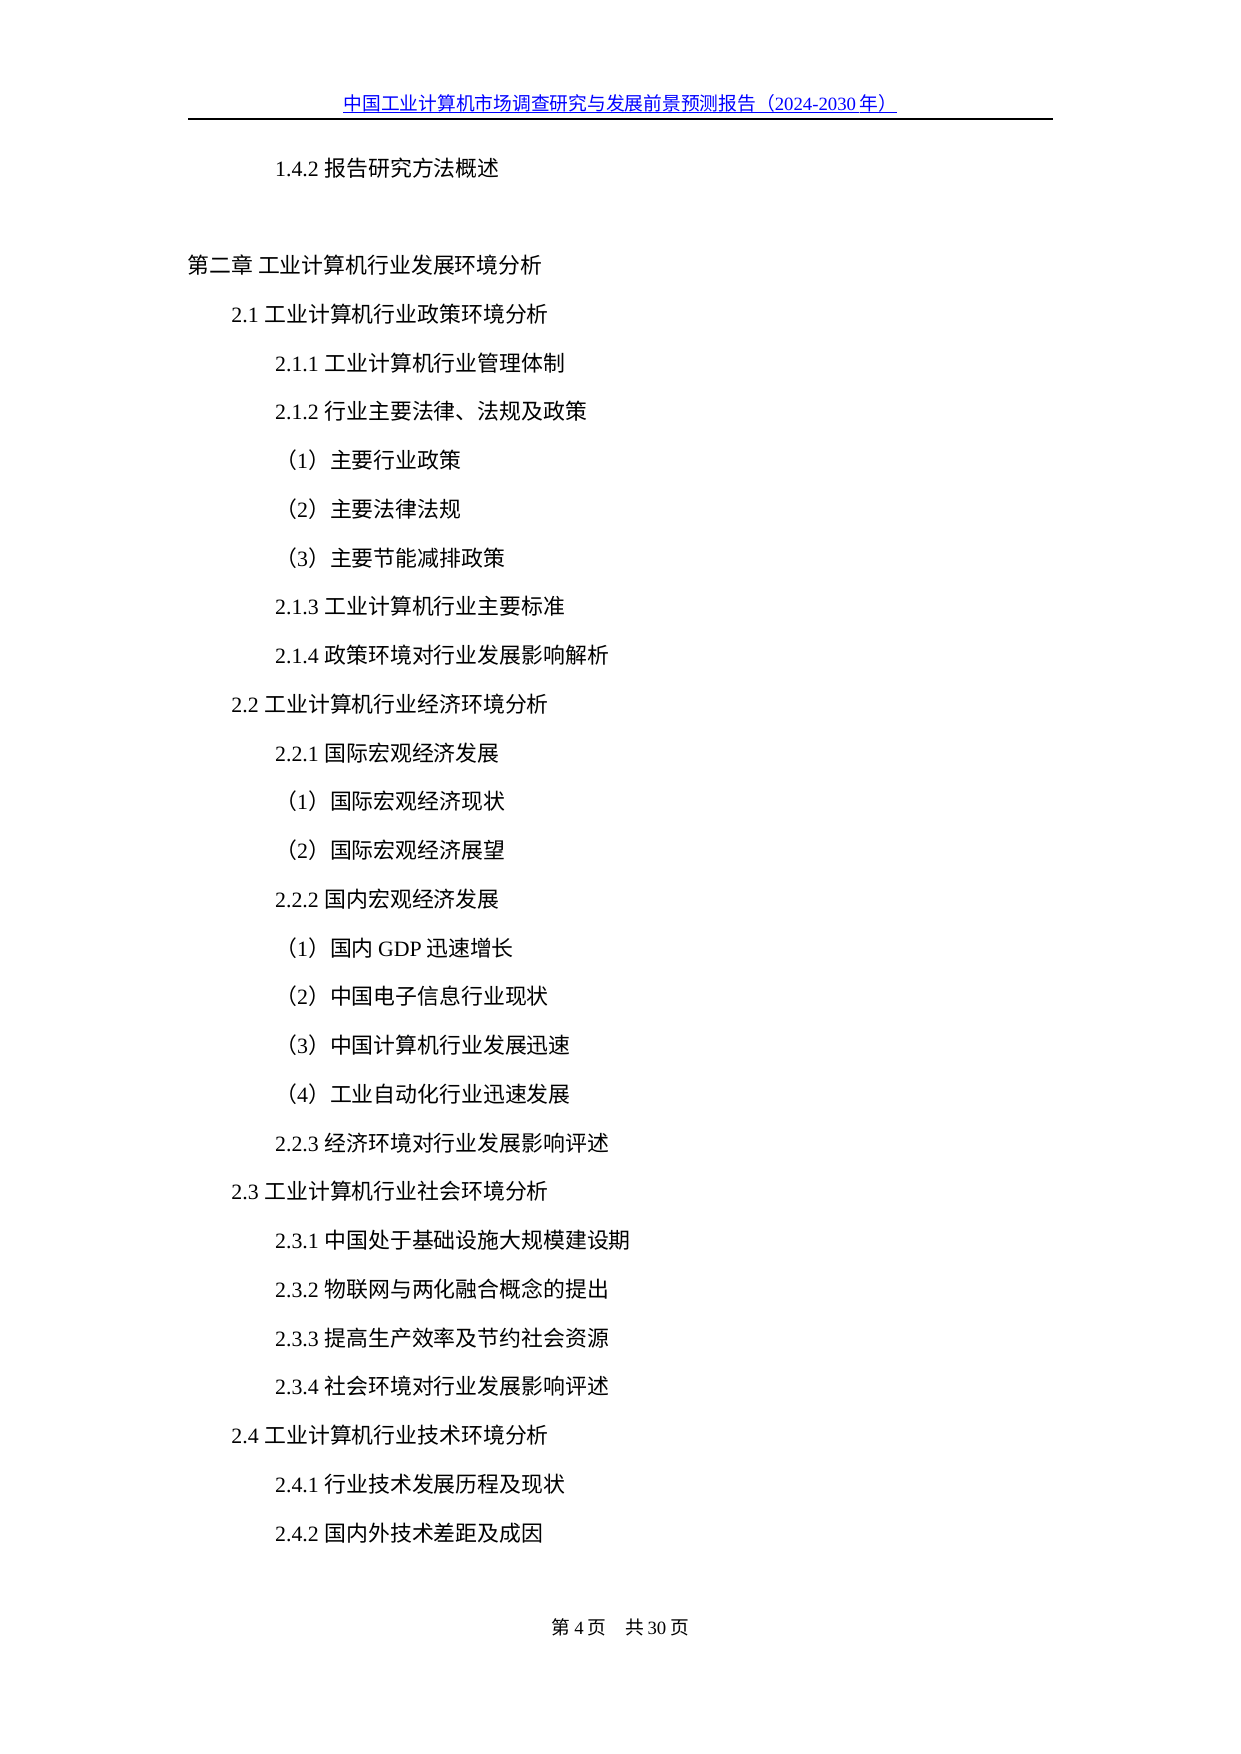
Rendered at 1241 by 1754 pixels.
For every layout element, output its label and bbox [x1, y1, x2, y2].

text [187, 150, 1053, 1548]
